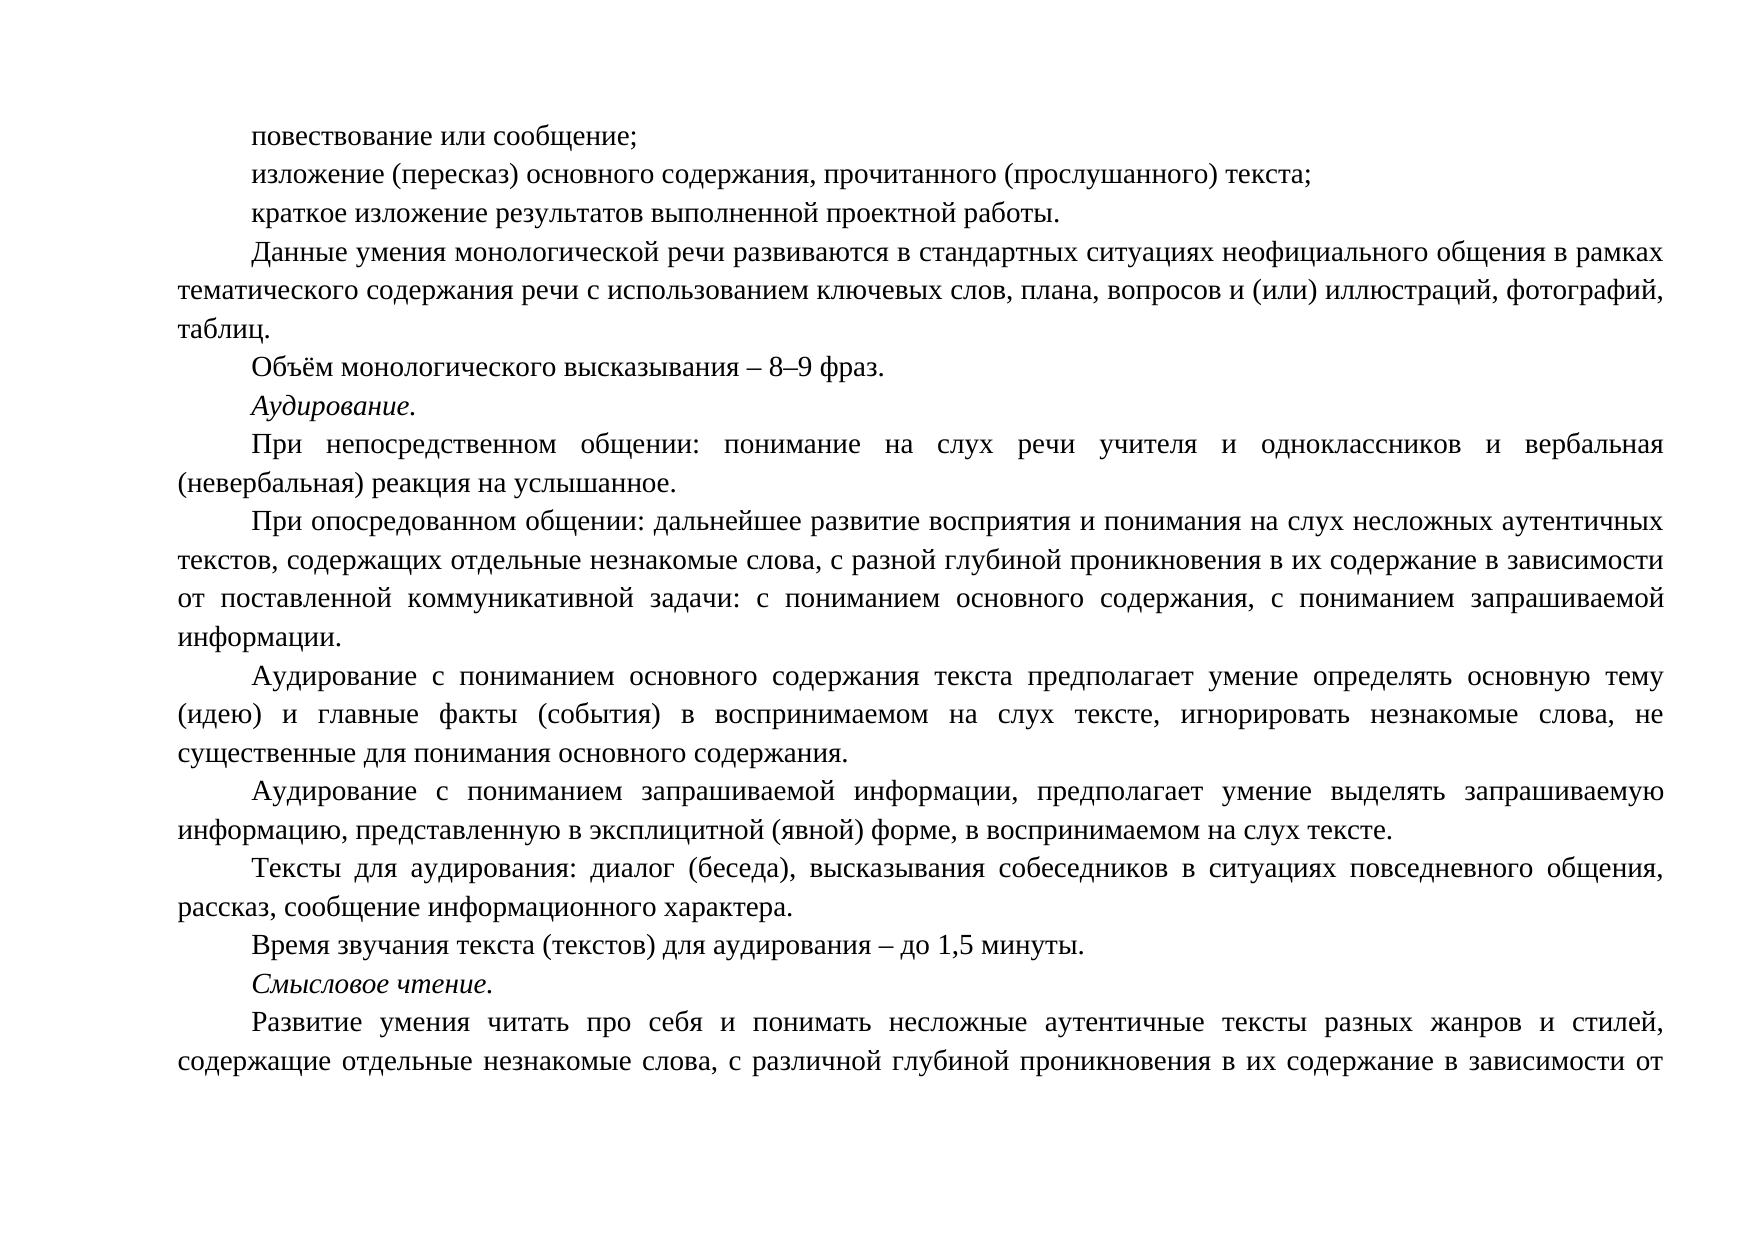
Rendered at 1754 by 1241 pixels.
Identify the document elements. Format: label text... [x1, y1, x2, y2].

text При опосредованном общении: дальнейшее развитие восприятия и понимания на слух несложных аутентичных текстов, содержащих отдельные незнакомые слова, с разной глубиной проникновения в их содержание в зависимости от поставленной коммуникативной задачи: с пониманием основного содержания, с пониманием запрашиваемой информации. [177, 503, 1665, 653]
text изложение (пересказ) основного содержания, прочитанного (прослушанного) текста; [177, 157, 1665, 190]
text Смысловое чтение. [177, 966, 1665, 999]
text Тексты для аудирования: диалог (беседа), высказывания собеседников в ситуациях повседневного общения, рассказ, сообщение информационного характера. [177, 850, 1665, 922]
text Объём монологического высказывания – 8–9 фраз. [177, 349, 1665, 383]
text Аудирование с пониманием запрашиваемой информации, предполагает умение выделять запрашиваемую информацию, представленную в эксплицитной (явной) форме, в воспринимаемом на слух тексте. [177, 773, 1665, 845]
text Аудирование с пониманием основного содержания текста предполагает умение определять основную тему (идею) и главные факты (события) в воспринимаемом на слух тексте, игнорировать незнакомые слова, не существенные для понимания основного содержания. [177, 658, 1665, 768]
text Аудирование. [177, 388, 1665, 421]
text Время звучания текста (текстов) для аудирования – до 1,5 минуты. [177, 927, 1665, 961]
text При непосредственном общении: понимание на слух речи учителя и одноклассников и вербальная (невербальная) реакция на услышанное. [177, 426, 1665, 498]
text краткое изложение результатов выполненной проектной работы. [177, 195, 1665, 229]
text повествование или сообщение; [177, 118, 1665, 152]
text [177, 1004, 1665, 1077]
